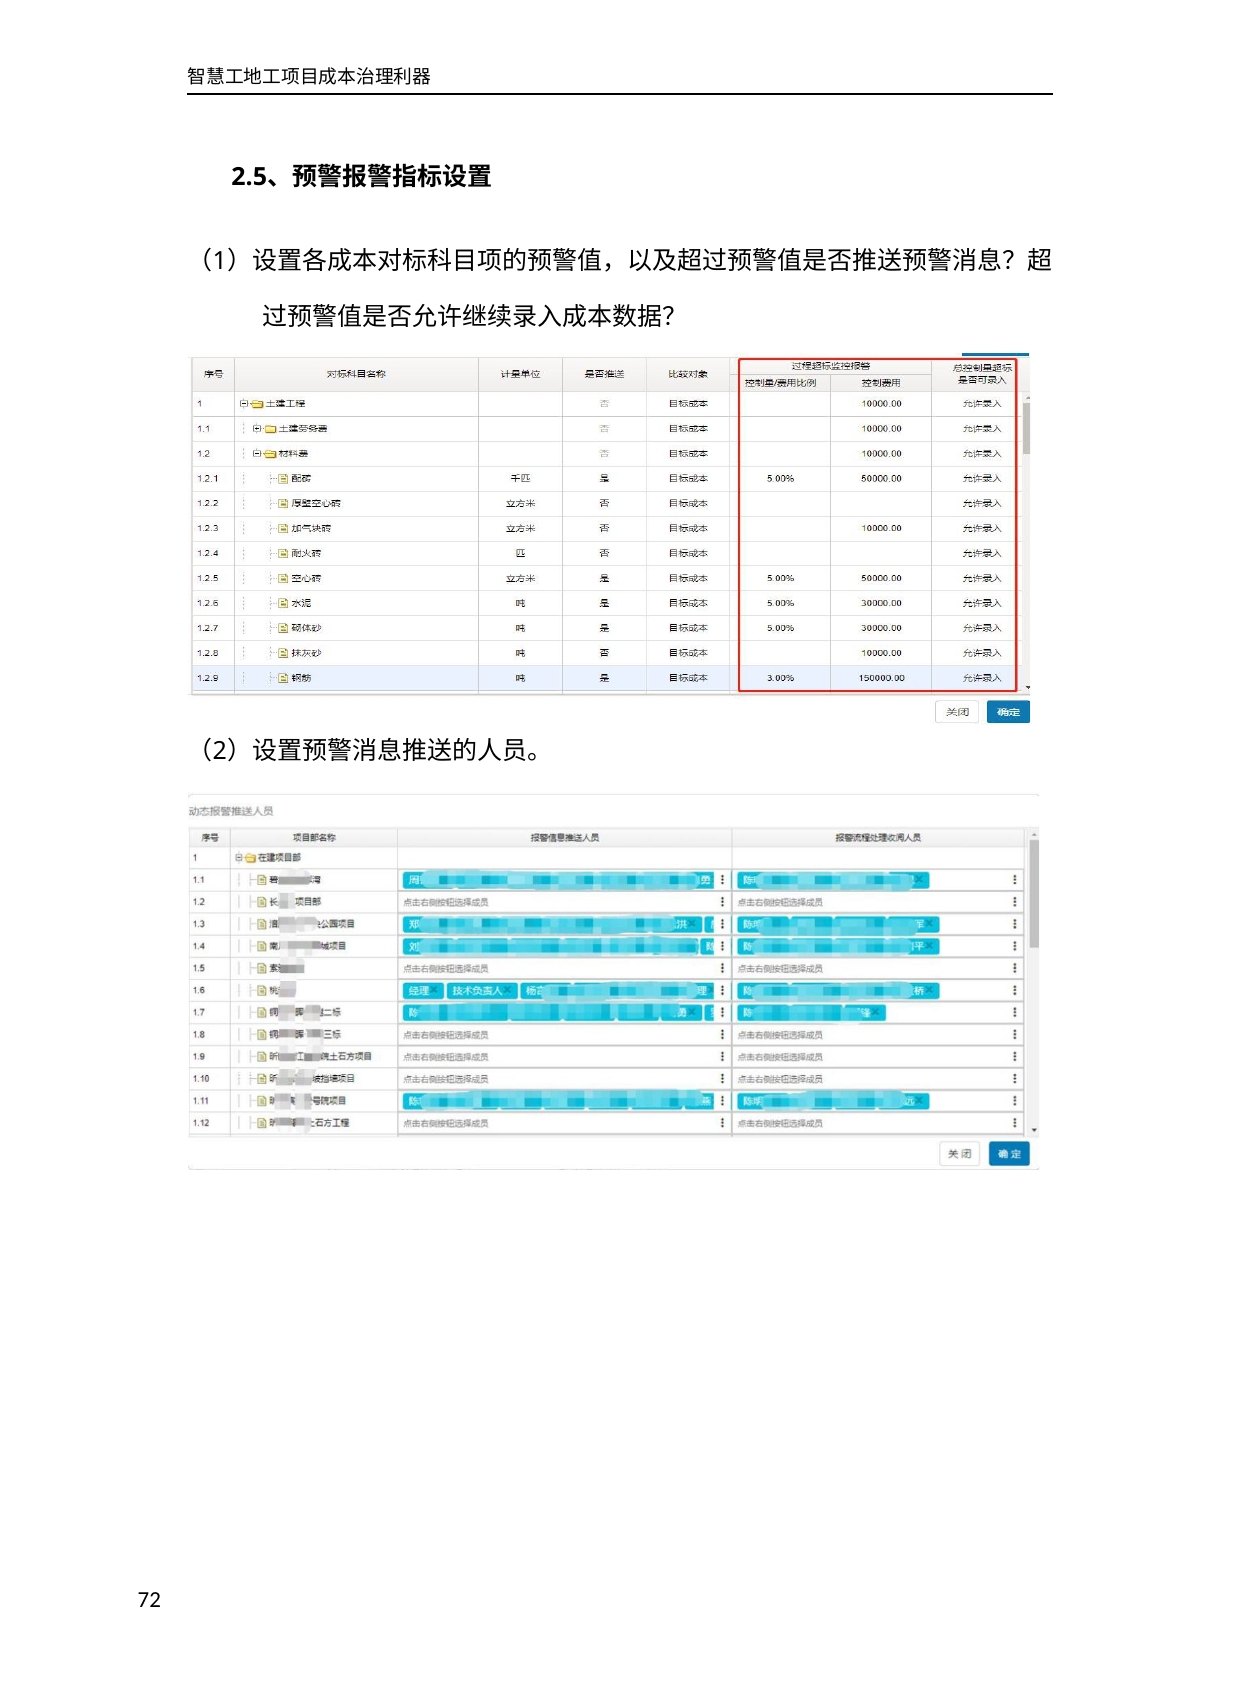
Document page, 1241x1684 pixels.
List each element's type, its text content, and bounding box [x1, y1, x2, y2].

picture [187, 792, 1040, 1170]
text （2）设置预警消息推送的人员。 [187, 731, 1055, 767]
picture [187, 353, 1030, 725]
subtitle 2.5、预警报警指标设置 [231, 157, 1055, 193]
text （1）设置各成本对标科目项的预警值，以及超过预警值是否推送预警消息？超过预警值是否允许继续录入成本数据？ [187, 240, 1054, 333]
